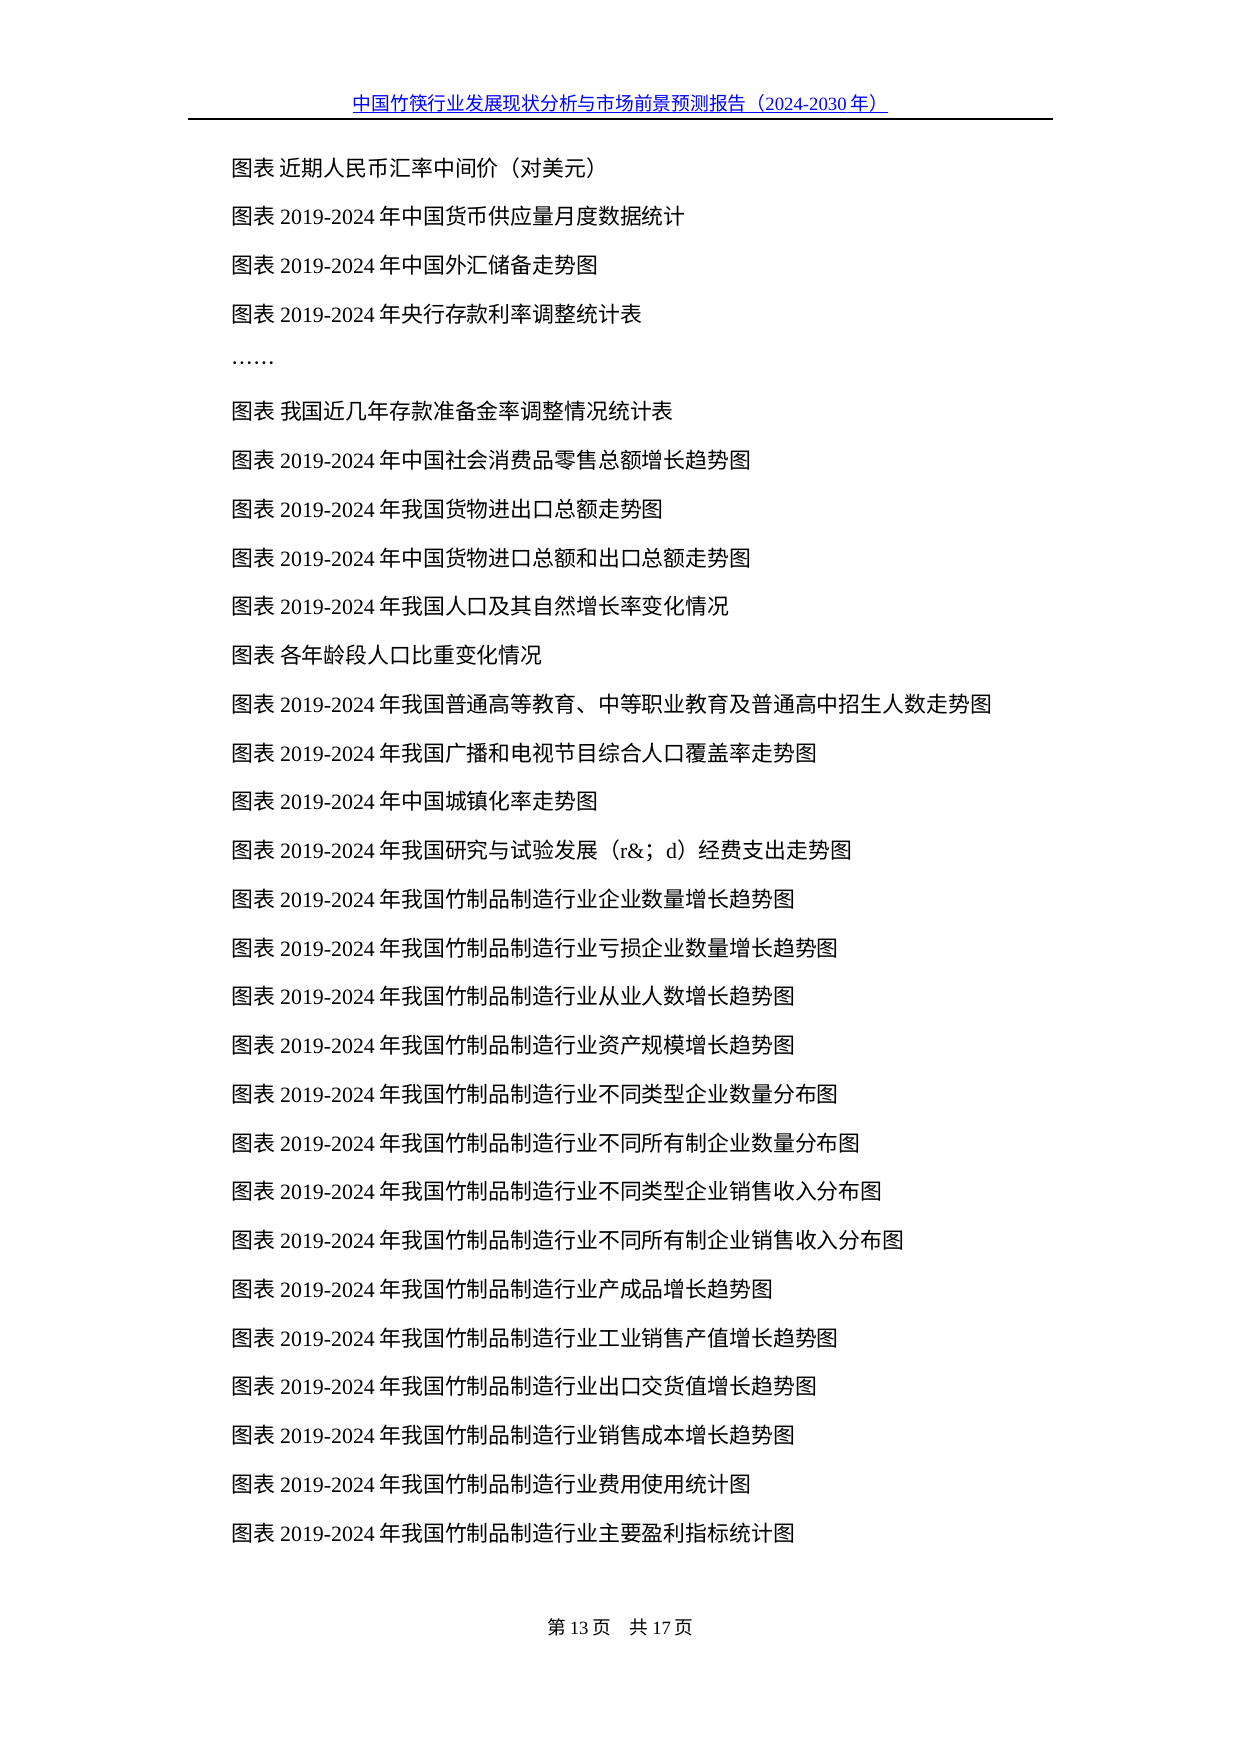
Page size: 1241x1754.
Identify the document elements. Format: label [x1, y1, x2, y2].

text [187, 150, 1053, 1548]
